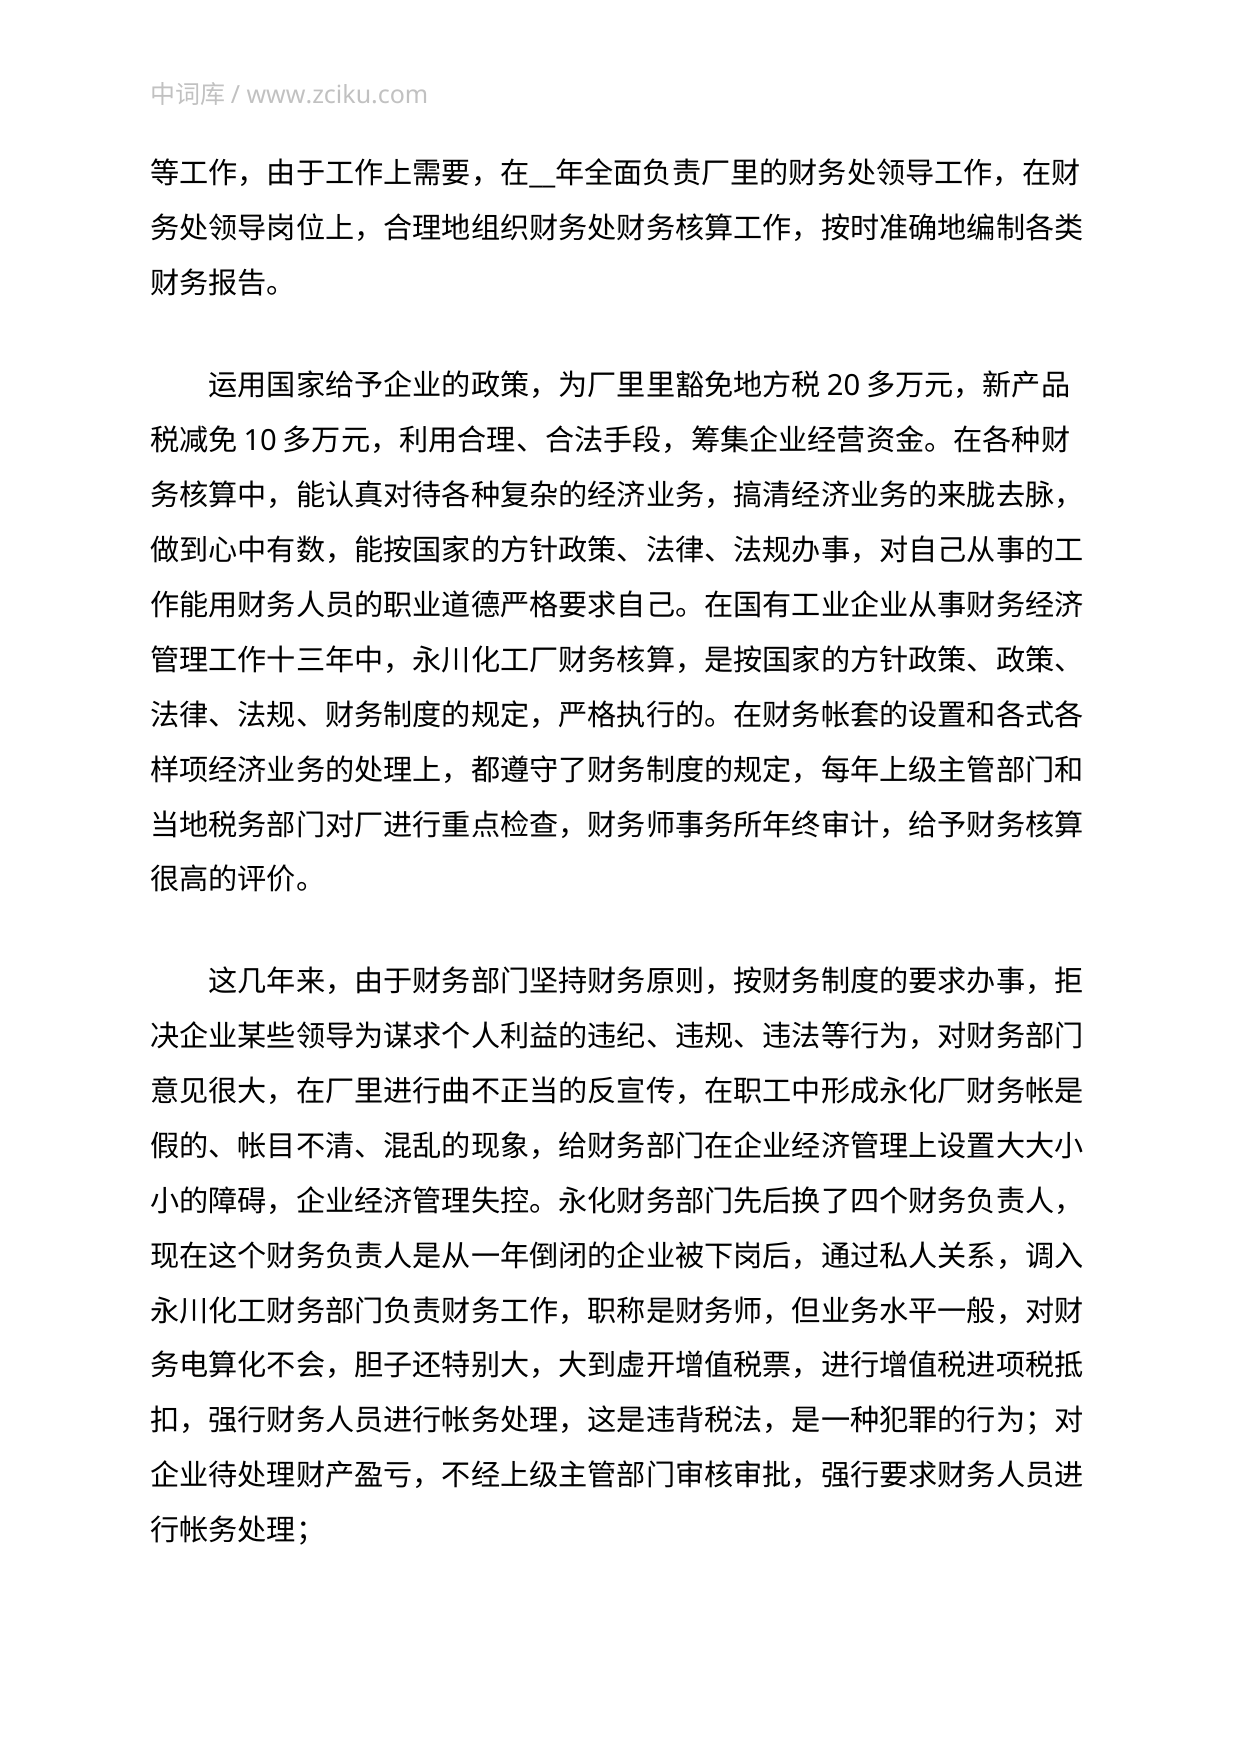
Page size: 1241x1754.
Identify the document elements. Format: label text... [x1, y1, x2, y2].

text 运用国家给予企业的政策，为厂里里豁免地方税20多万元，新产品税减免10多万元，利用合理、合法手段，筹集企业经营资金。在各种财务核算中，能认真对待各种复杂的经济业务，搞清经济业务的来胧去脉，做到心中有数，能按国家的方针政策、法律、法规办事，对自己从事的工作能用财务人员的职业道德严格要求自己。在国有工业企业从事财务经济管理工作十三年中，永川化工厂财务核算，是按国家的方针政策、政策、法律、法规、财务制度的规定，严格执行的。在财务帐套的设置和各式各样项经济业务的处理上，都遵守了财务制度的规定，每年上级主管部门和当地税务部门对厂进行重点检查，财务师事务所年终审计，给予财务核算很高的评价。 [150, 362, 1090, 898]
text 这几年来，由于财务部门坚持财务原则，按财务制度的要求办事，拒决企业某些领导为谋求个人利益的违纪、违规、违法等行为，对财务部门意见很大，在厂里进行曲不正当的反宣传，在职工中形成永化厂财务帐是假的、帐目不清、混乱的现象，给财务部门在企业经济管理上设置大大小小的障碍，企业经济管理失控。永化财务部门先后换了四个财务负责人，现在这个财务负责人是从一年倒闭的企业被下岗后，通过私人关系，调入永川化工财务部门负责财务工作，职称是财务师，但业务水平一般，对财务电算化不会，胆子还特别大，大到虚开增值税票，进行增值税进项税抵扣，强行财务人员进行帐务处理，这是违背税法，是一种犯罪的行为；对企业待处理财产盈亏，不经上级主管部门审核审批，强行要求财务人员进行帐务处理； [150, 958, 1090, 1549]
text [150, 150, 1090, 302]
